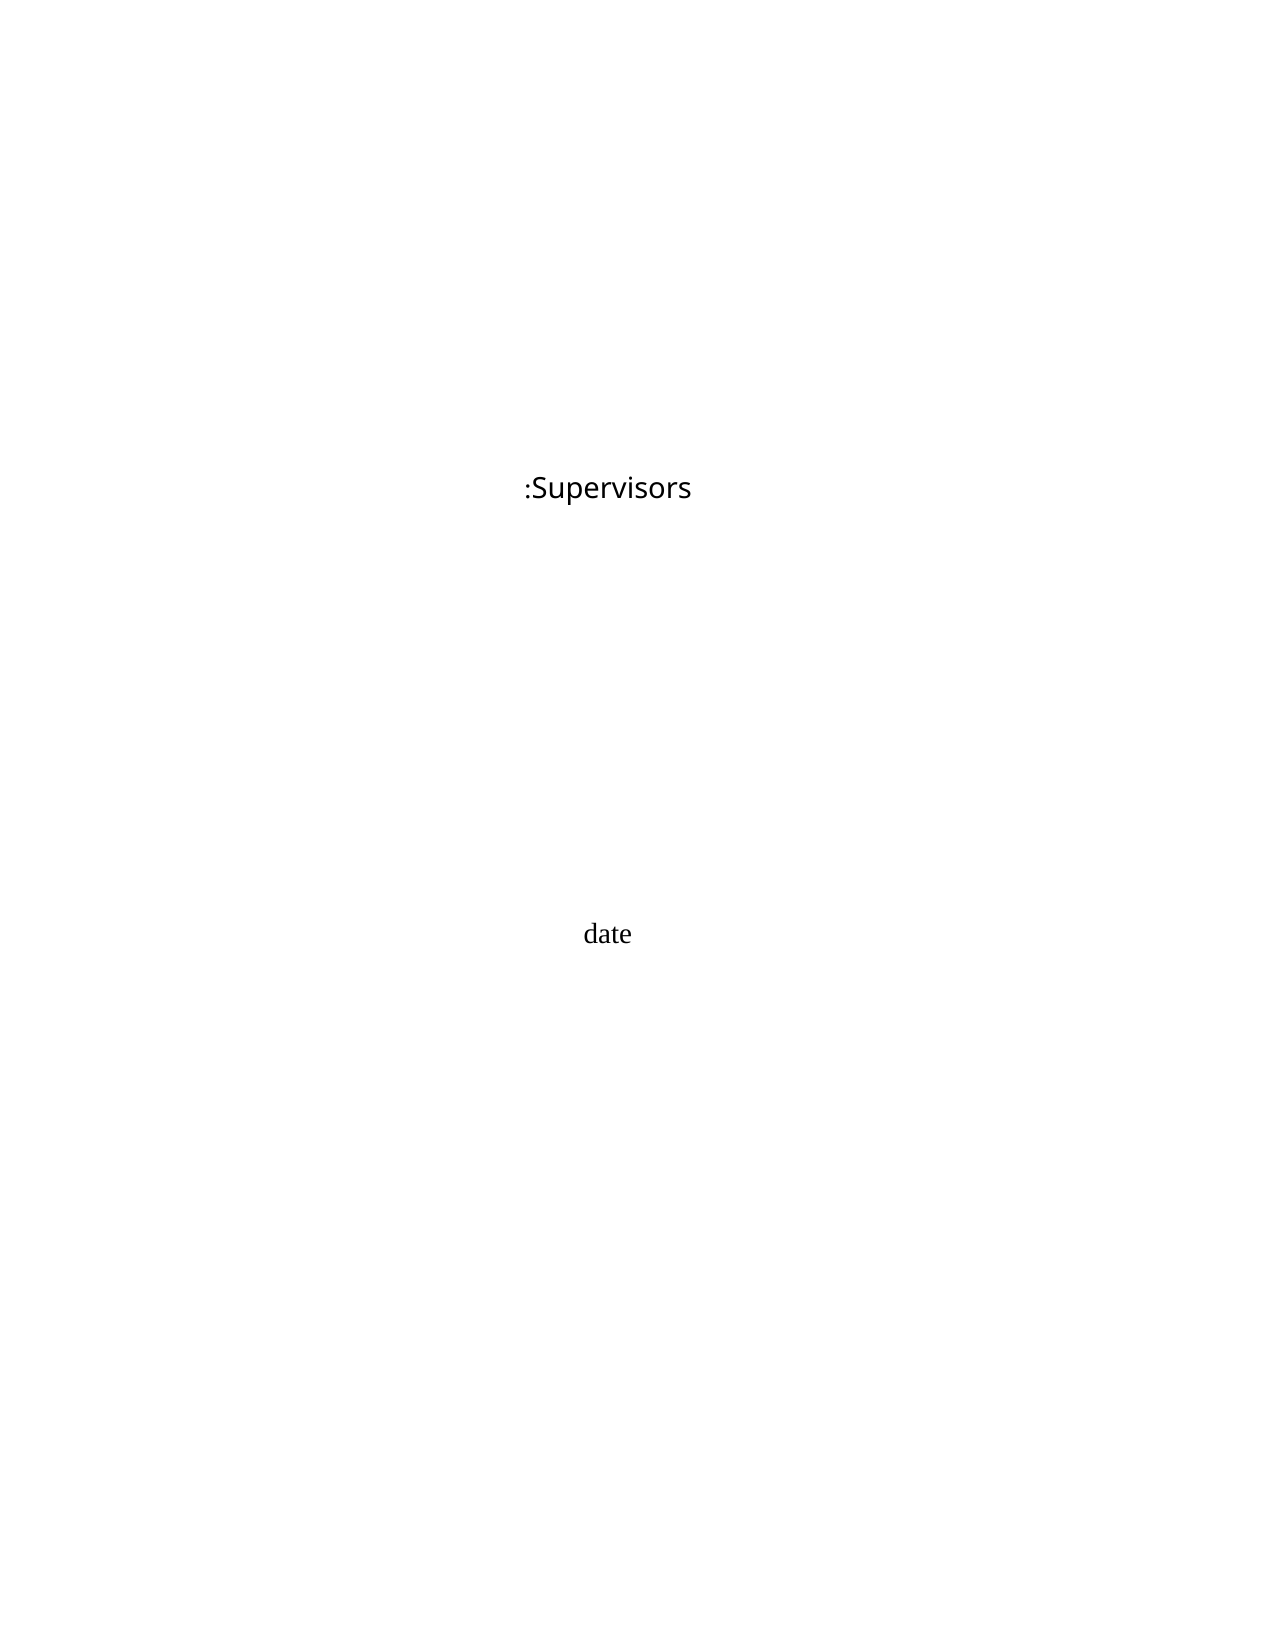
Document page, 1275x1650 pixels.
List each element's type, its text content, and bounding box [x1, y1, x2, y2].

text Supervisors: [177, 467, 1039, 507]
text date [177, 917, 1039, 950]
